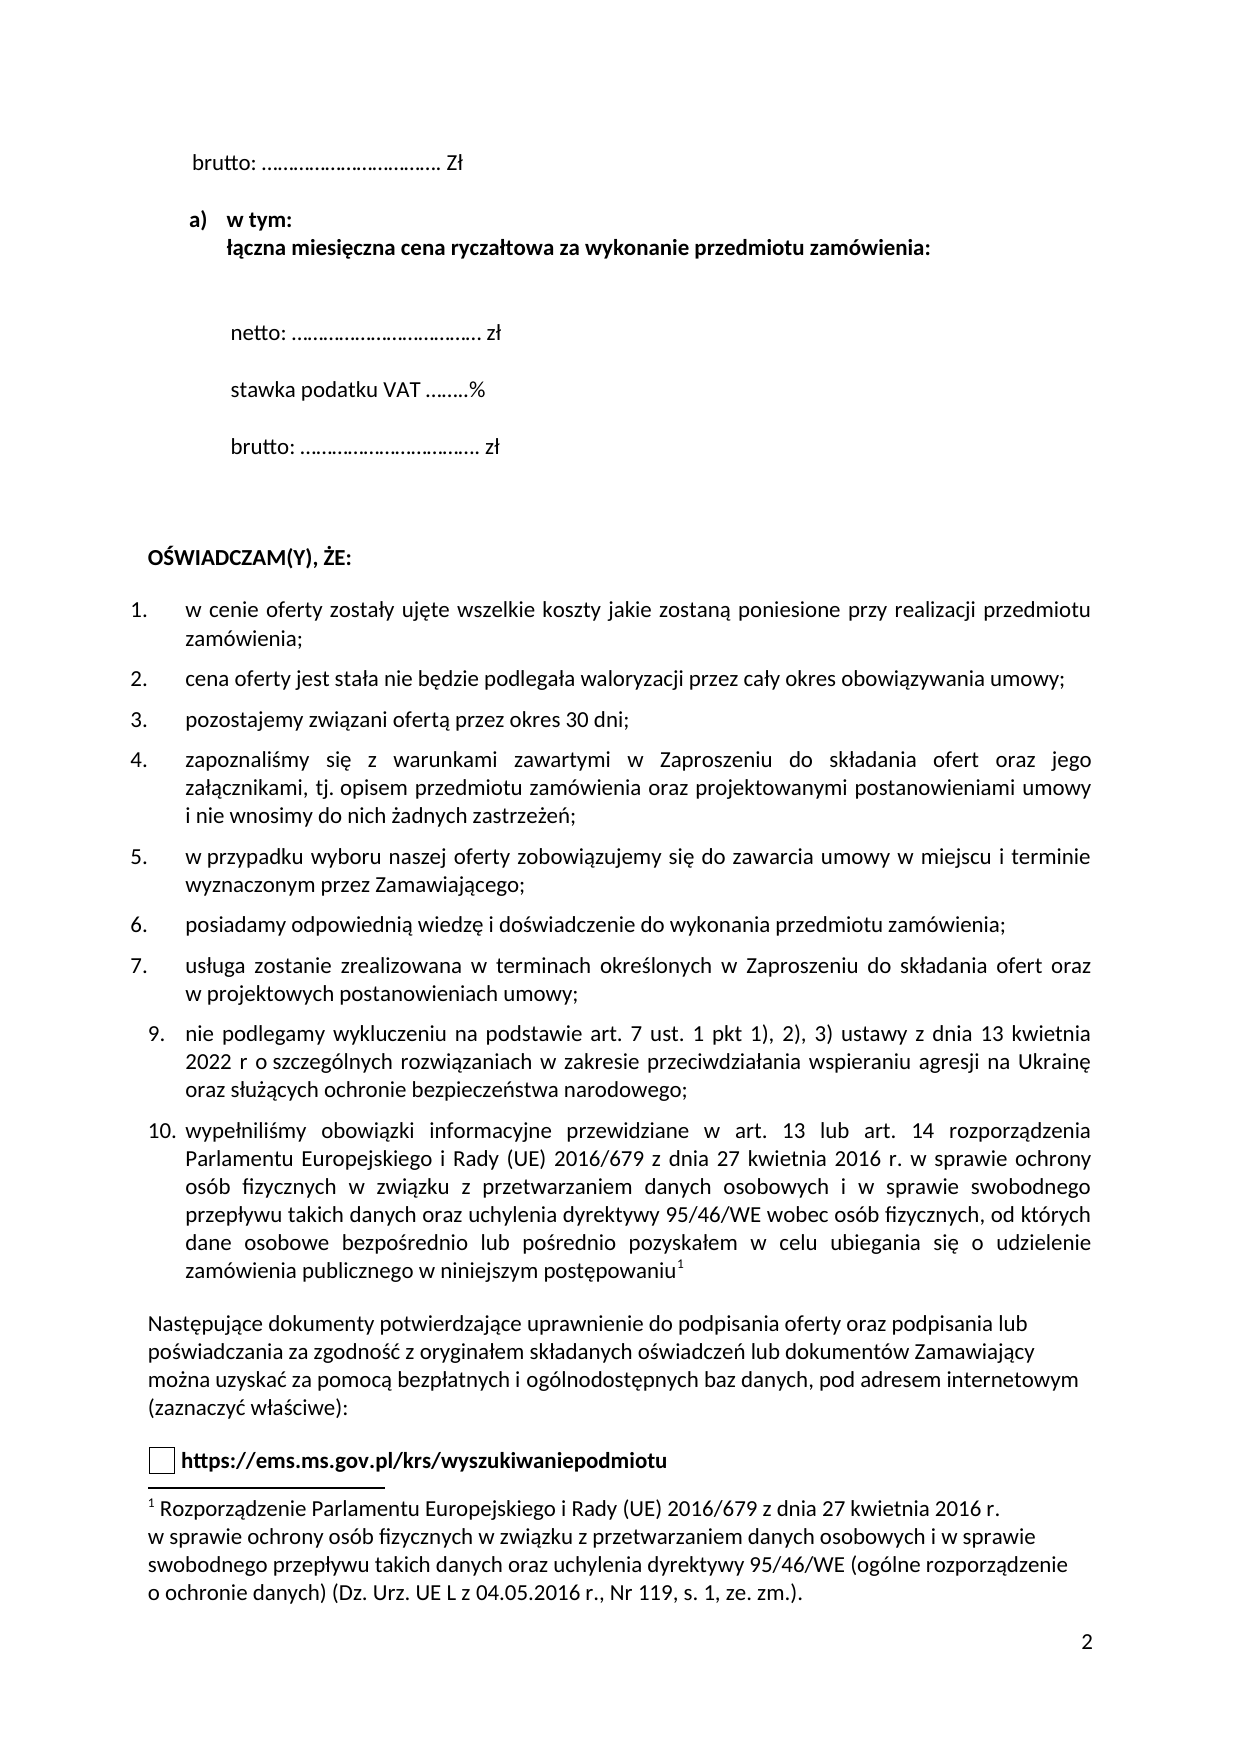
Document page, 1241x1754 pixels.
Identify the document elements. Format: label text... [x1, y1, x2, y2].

list usługa zostanie zrealizowana w terminach określonych w Zaproszeniu do składania ofert oraz w projektowych postanowieniach umowy; [148, 951, 1093, 1007]
list pozostajemy związani ofertą przez okres 30 dni; [148, 705, 1093, 733]
list wypełniliśmy obowiązki informacyjne przewidziane w art. 13 lub art. 14 rozporządzenia Parlamentu Europejskiego i Rady (UE) 2016/679 z dnia 27 kwietnia 2016 r. w sprawie ochrony osób fizycznych w związku z przetwarzaniem danych osobowych i w sprawie swobodnego przepływu takich danych oraz uchylenia dyrektywy 95/46/WE wobec osób fizycznych, od których dane osobowe bezpośrednio lub pośrednio pozyskałem w celu ubiegania się o udzielenie zamówienia publicznego w niniejszym postępowaniu [148, 1116, 1093, 1284]
list stawka podatku VAT ……..% [230, 375, 1067, 403]
list brutto: ……………………………. zł [230, 432, 1067, 460]
text https://ems.ms.gov.pl/krs/wyszukiwaniepodmiotu [148, 1446, 1093, 1474]
list brutto: ……………………………. Zł [192, 148, 1067, 176]
list zapoznaliśmy się z warunkami zawartymi w Zaproszeniu do składania ofert oraz jego załącznikami, tj. opisem przedmiotu zamówienia oraz projektowanymi postanowieniami umowy i nie wnosimy do nich żadnych zastrzeżeń; [148, 745, 1093, 829]
list posiadamy odpowiednią wiedzę i doświadczenie do wykonania przedmiotu zamówienia; [148, 910, 1093, 938]
list cena oferty jest stała nie będzie podlegała waloryzacji przez cały okres obowiązywania umowy; [148, 664, 1093, 692]
list łączna miesięczna cena ryczałtowa za wykonanie przedmiotu zamówienia: [226, 233, 1067, 261]
list netto: ……………………………… zł [230, 318, 1067, 346]
list nie podlegamy wykluczeniu na podstawie art. 7 ust. 1 pkt 1), 2), 3) ustawy z dnia 13 kwietnia 2022 r o szczególnych rozwiązaniach w zakresie przeciwdziałania wspieraniu agresji na Ukrainę oraz służących ochronie bezpieczeństwa narodowego; [148, 1019, 1093, 1103]
list w tym: [189, 205, 1067, 233]
subtitle OŚWIADCZAM(Y), ŻE: [148, 543, 1093, 571]
text Następujące dokumenty potwierdzające uprawnienie do podpisania oferty oraz podpisania lub poświadczania za zgodność z oryginałem składanych oświadczeń lub dokumentów Zamawiający można uzyskać za pomocą bezpłatnych i ogólnodostępnych baz danych, pod adresem internetowym (zaznaczyć właściwe): [148, 1309, 1093, 1421]
list w cenie oferty zostały ujęte wszelkie koszty jakie zostaną poniesione przy realizacji przedmiotu zamówienia; [148, 596, 1093, 652]
list w przypadku wyboru naszej oferty zobowiązujemy się do zawarcia umowy w miejscu i terminie wyznaczonym przez Zamawiającego; [148, 842, 1093, 898]
